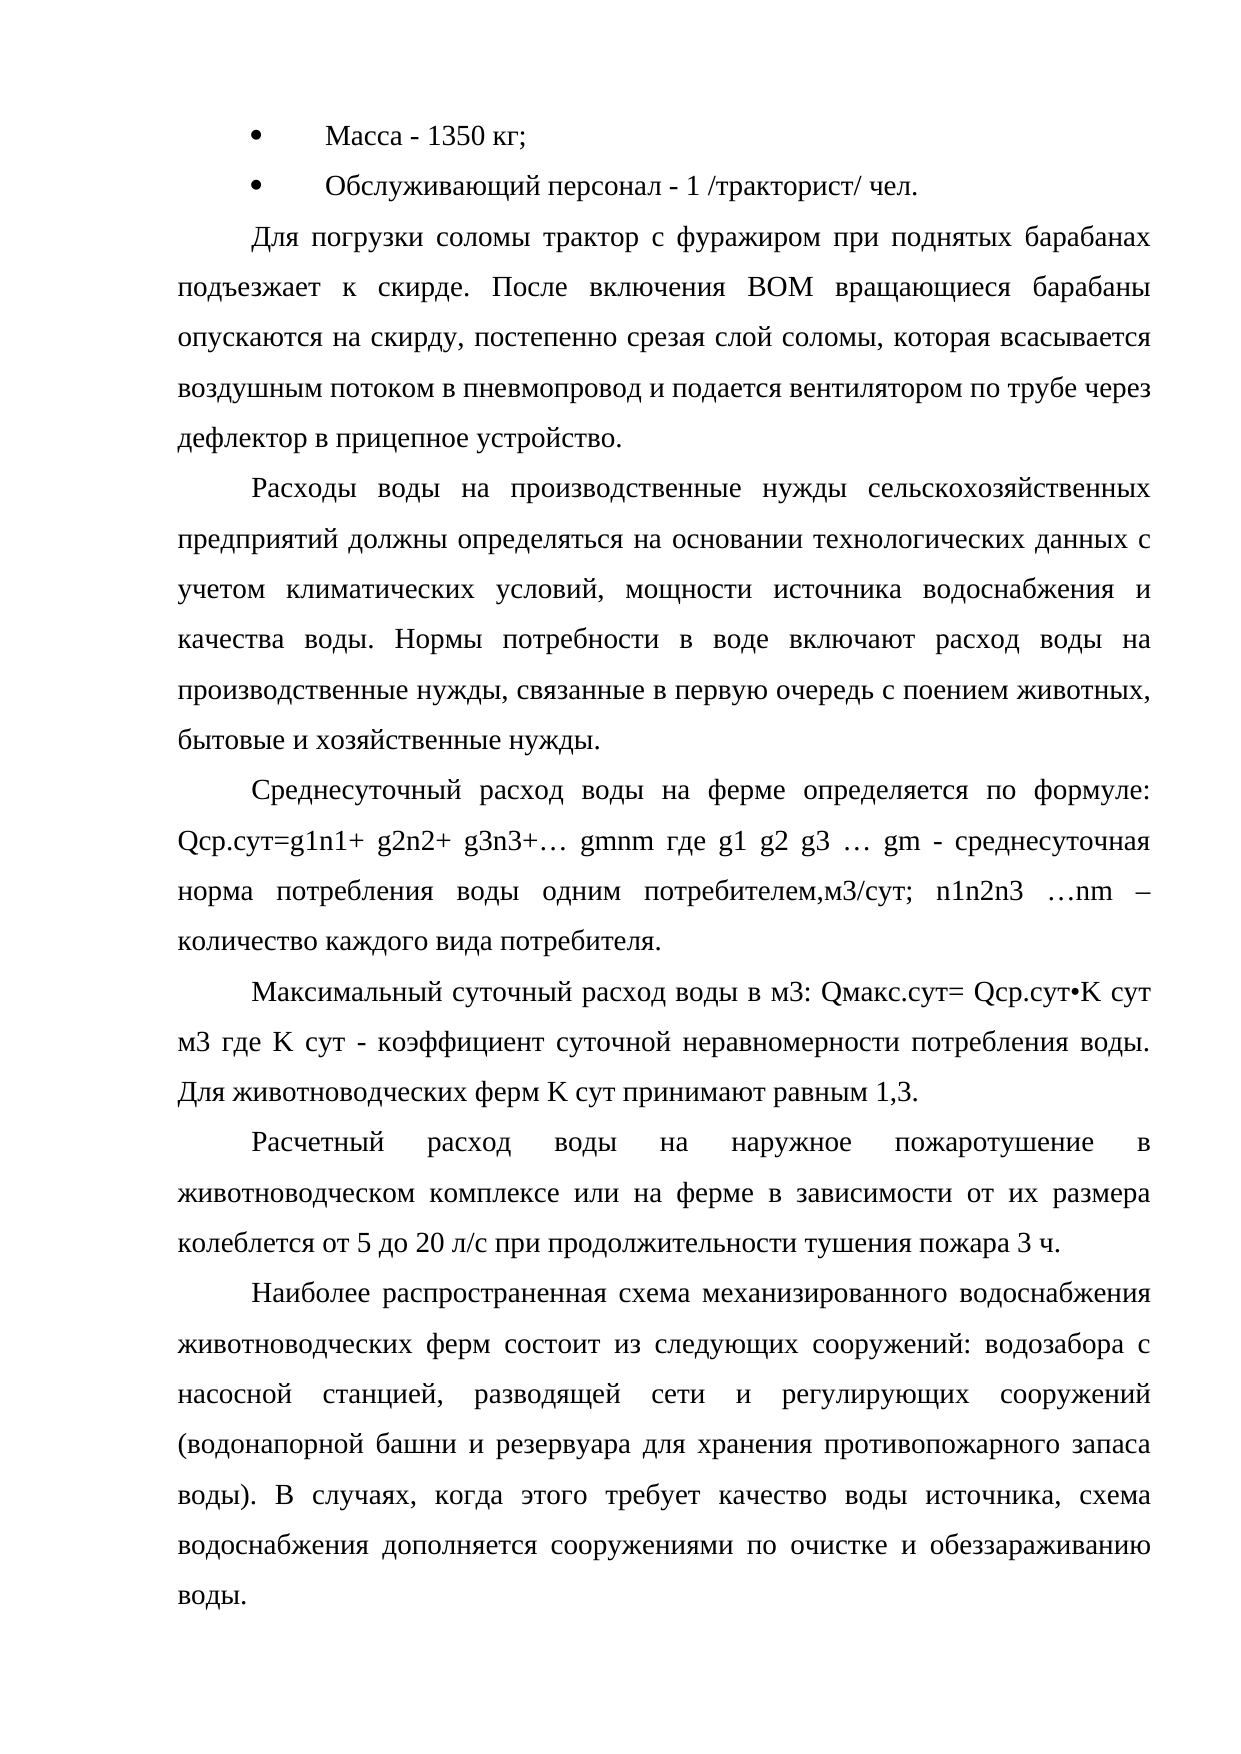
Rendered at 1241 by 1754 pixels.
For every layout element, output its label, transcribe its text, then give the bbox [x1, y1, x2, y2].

text Для погрузки соломы трактор с фуражиром при поднятых барабанах подъезжает к скирде. После включения ВОМ вращающиеся барабаны опускаются на скирду, постепенно срезая слой соломы, которая всасывается воздушным потоком в пневмопровод и подается вентилятором по трубе через дефлектор в прицепное устройство. [177, 219, 1152, 454]
list Масса - 1350 кг; [177, 118, 1152, 152]
text Среднесуточный расход воды на ферме определяется по формуле: Qср.сут=g1n1+ g2n2+ g3n3+… gmnm где g1 g2 g3 … gm - среднесуточная норма потребления воды одним потребителем,м3/сут; n1n2n3 …nm – количество каждого вида потребителя. [177, 772, 1152, 957]
list Обслуживающий персонал - 1 /тракторист/ чел. [177, 168, 1152, 202]
text Максимальный суточный расход воды в м3: Qмакс.сут= Qср.сут•K сут м3 где K сут - коэффициент суточной неравномерности потребления воды. Для животноводческих ферм K сут принимают равным 1,3. [177, 974, 1152, 1108]
text Расчетный расход воды на наружное пожаротушение в животноводческом комплексе или на ферме в зависимости от их размера колеблется от 5 до 20 л/с при продолжительности тушения пожара 3 ч. [177, 1124, 1152, 1259]
text Наиболее распространенная схема механизированного водоснабжения животноводческих ферм состоит из следующих сооружений: водозабора с насосной станцией, разводящей сети и регулирующих сооружений (водонапорной башни и резервуара для хранения противопожарного запаса воды). В случаях, когда этого требует качество воды источника, схема водоснабжения дополняется сооружениями по очистке и обеззараживанию воды. [177, 1276, 1152, 1611]
text Расходы воды на производственные нужды сельскохозяйственных предприятий должны определяться на основании технологических данных с учетом климатических условий, мощности источника водоснабжения и качества воды. Нормы потребности в воде включают расход воды на производственные нужды, связанные в первую очередь с поением животных, бытовые и хозяйственные нужды. [177, 471, 1152, 756]
